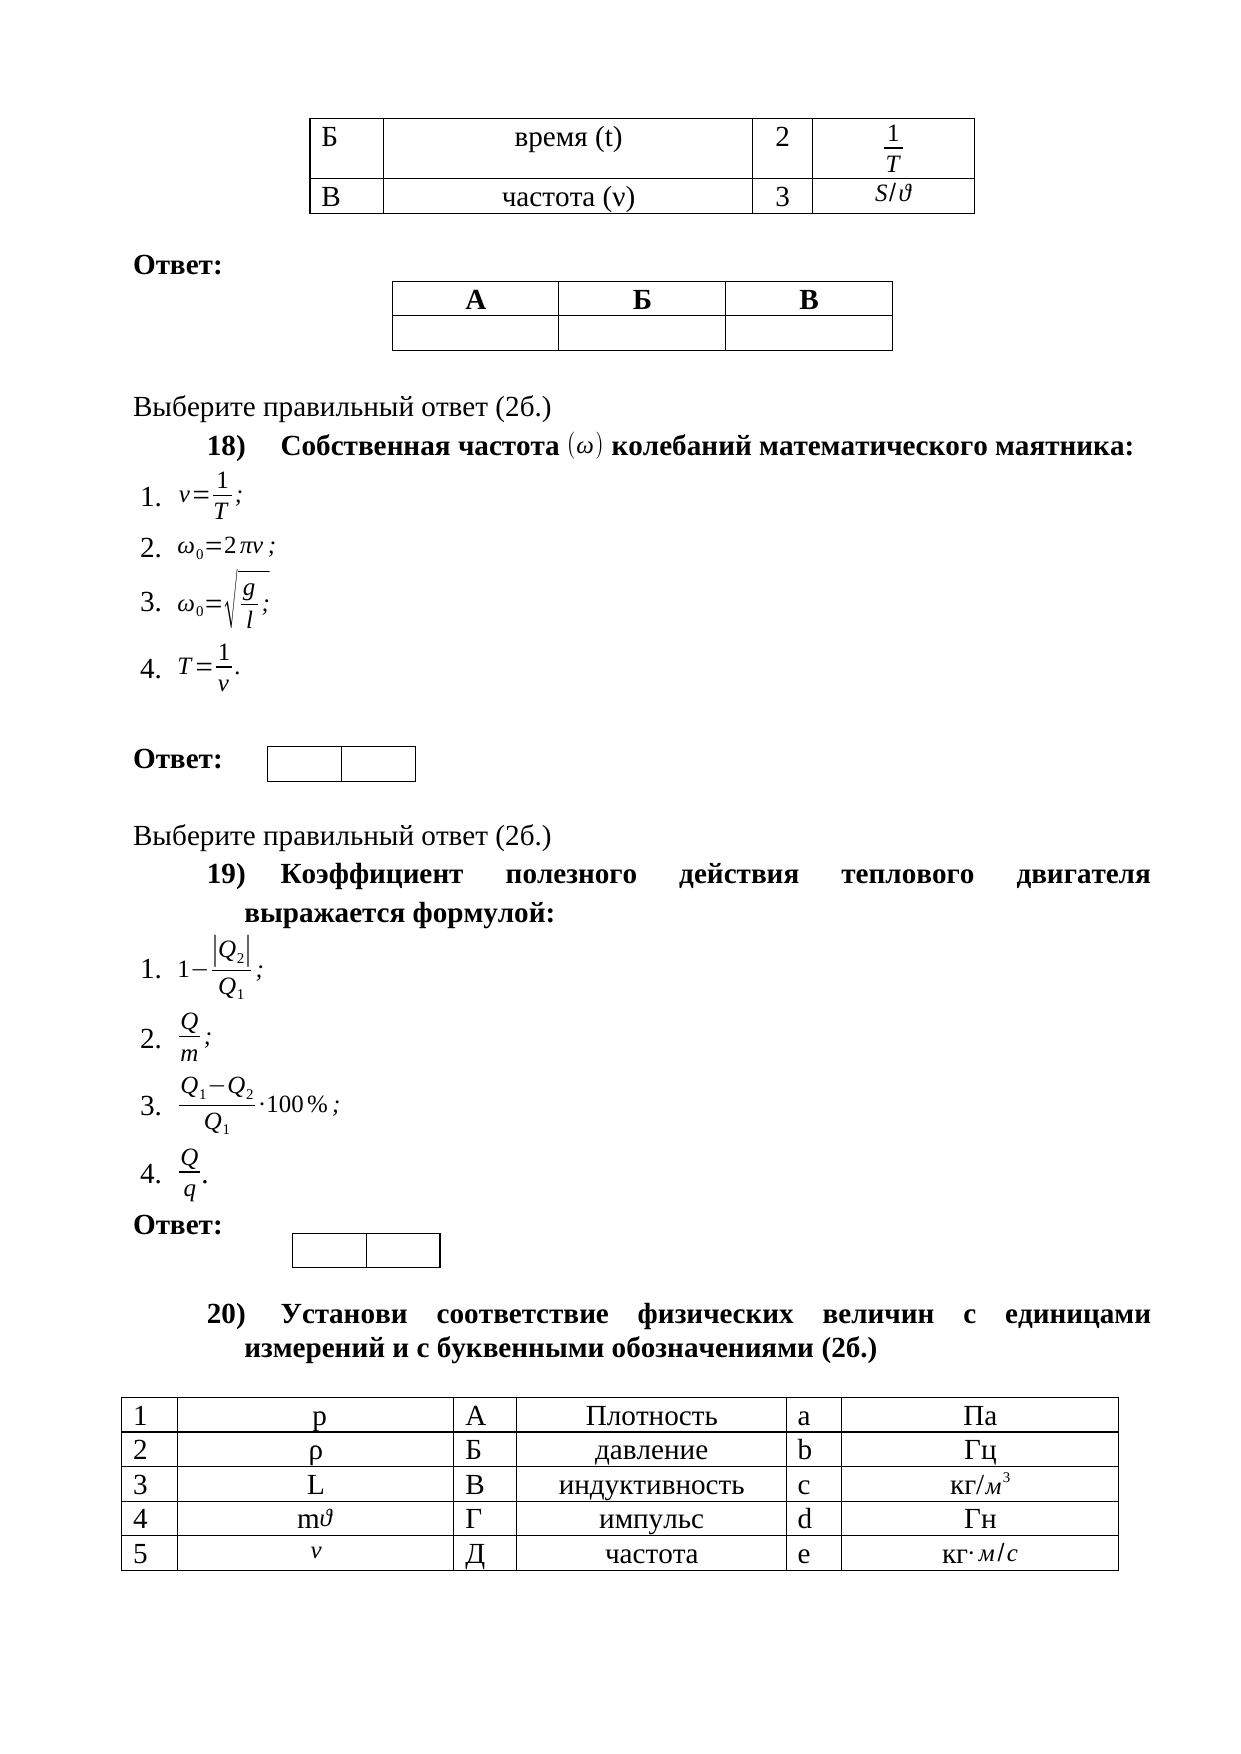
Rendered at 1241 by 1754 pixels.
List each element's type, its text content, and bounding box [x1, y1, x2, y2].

text Ответ: [133, 247, 1152, 281]
table_header В [726, 282, 892, 315]
table_header [342, 747, 415, 781]
table_header Б [559, 282, 725, 315]
table_header 1 [122, 1398, 177, 1431]
table_header a [787, 1398, 841, 1431]
table_cell 3 [753, 179, 812, 213]
table_cell кг/ [842, 1467, 1118, 1501]
table_cell [726, 316, 892, 350]
table_cell импульс [517, 1502, 786, 1535]
table_header А [454, 1398, 516, 1431]
table_cell b [787, 1433, 841, 1466]
table_cell Г [454, 1502, 516, 1535]
table_cell d [787, 1502, 841, 1535]
table_cell время (t) [384, 119, 752, 178]
table_header р [178, 1398, 453, 1431]
table_header [367, 1234, 439, 1267]
table_cell Гц [842, 1433, 1118, 1466]
table_cell ρ [178, 1433, 453, 1466]
text Ответ: [133, 741, 1152, 774]
table_cell 4 [122, 1502, 177, 1535]
table_cell Б [454, 1433, 516, 1466]
table_cell c [787, 1467, 841, 1501]
table_header Па [842, 1398, 1118, 1431]
table_cell В [311, 179, 383, 213]
table_cell e [787, 1536, 841, 1570]
table_cell 5 [122, 1536, 177, 1570]
list . [140, 1143, 1152, 1202]
table_cell Б [311, 119, 383, 178]
table_cell Д [454, 1536, 516, 1570]
table_cell частота [517, 1536, 786, 1570]
table_cell В [454, 1467, 516, 1501]
table_cell [393, 316, 558, 350]
list Коэффициент полезного действия теплового двигателя выражается формулой: [207, 856, 1152, 928]
table_header [268, 747, 341, 781]
table_cell [813, 119, 974, 178]
table_cell L [178, 1467, 453, 1501]
table_cell [559, 316, 725, 350]
table_cell m [178, 1502, 453, 1535]
table_cell давление [517, 1433, 786, 1466]
table_cell [813, 179, 974, 213]
table_cell 2 [122, 1433, 177, 1466]
table_cell Гн [842, 1502, 1118, 1535]
table_cell частота (ν) [384, 179, 752, 213]
table_cell [178, 1536, 453, 1570]
table_header [293, 1234, 366, 1267]
table_header Плотность [517, 1398, 786, 1431]
list Установи соответствие физических величин с единицами измерений и с буквенными обозначениями (2б.) [207, 1296, 1152, 1363]
table_cell кг [842, 1536, 1118, 1570]
table_cell 3 [122, 1467, 177, 1501]
table_header А [393, 282, 558, 315]
table_cell индуктивность [517, 1467, 786, 1501]
text Выберите правильный ответ (2б.) [133, 818, 1152, 851]
list Собственная частота колебаний математического маятника: [207, 428, 1152, 462]
table_cell 2 [753, 119, 812, 178]
text Ответ: [133, 1207, 1152, 1241]
text Выберите правильный ответ (2б.) [133, 389, 1152, 423]
